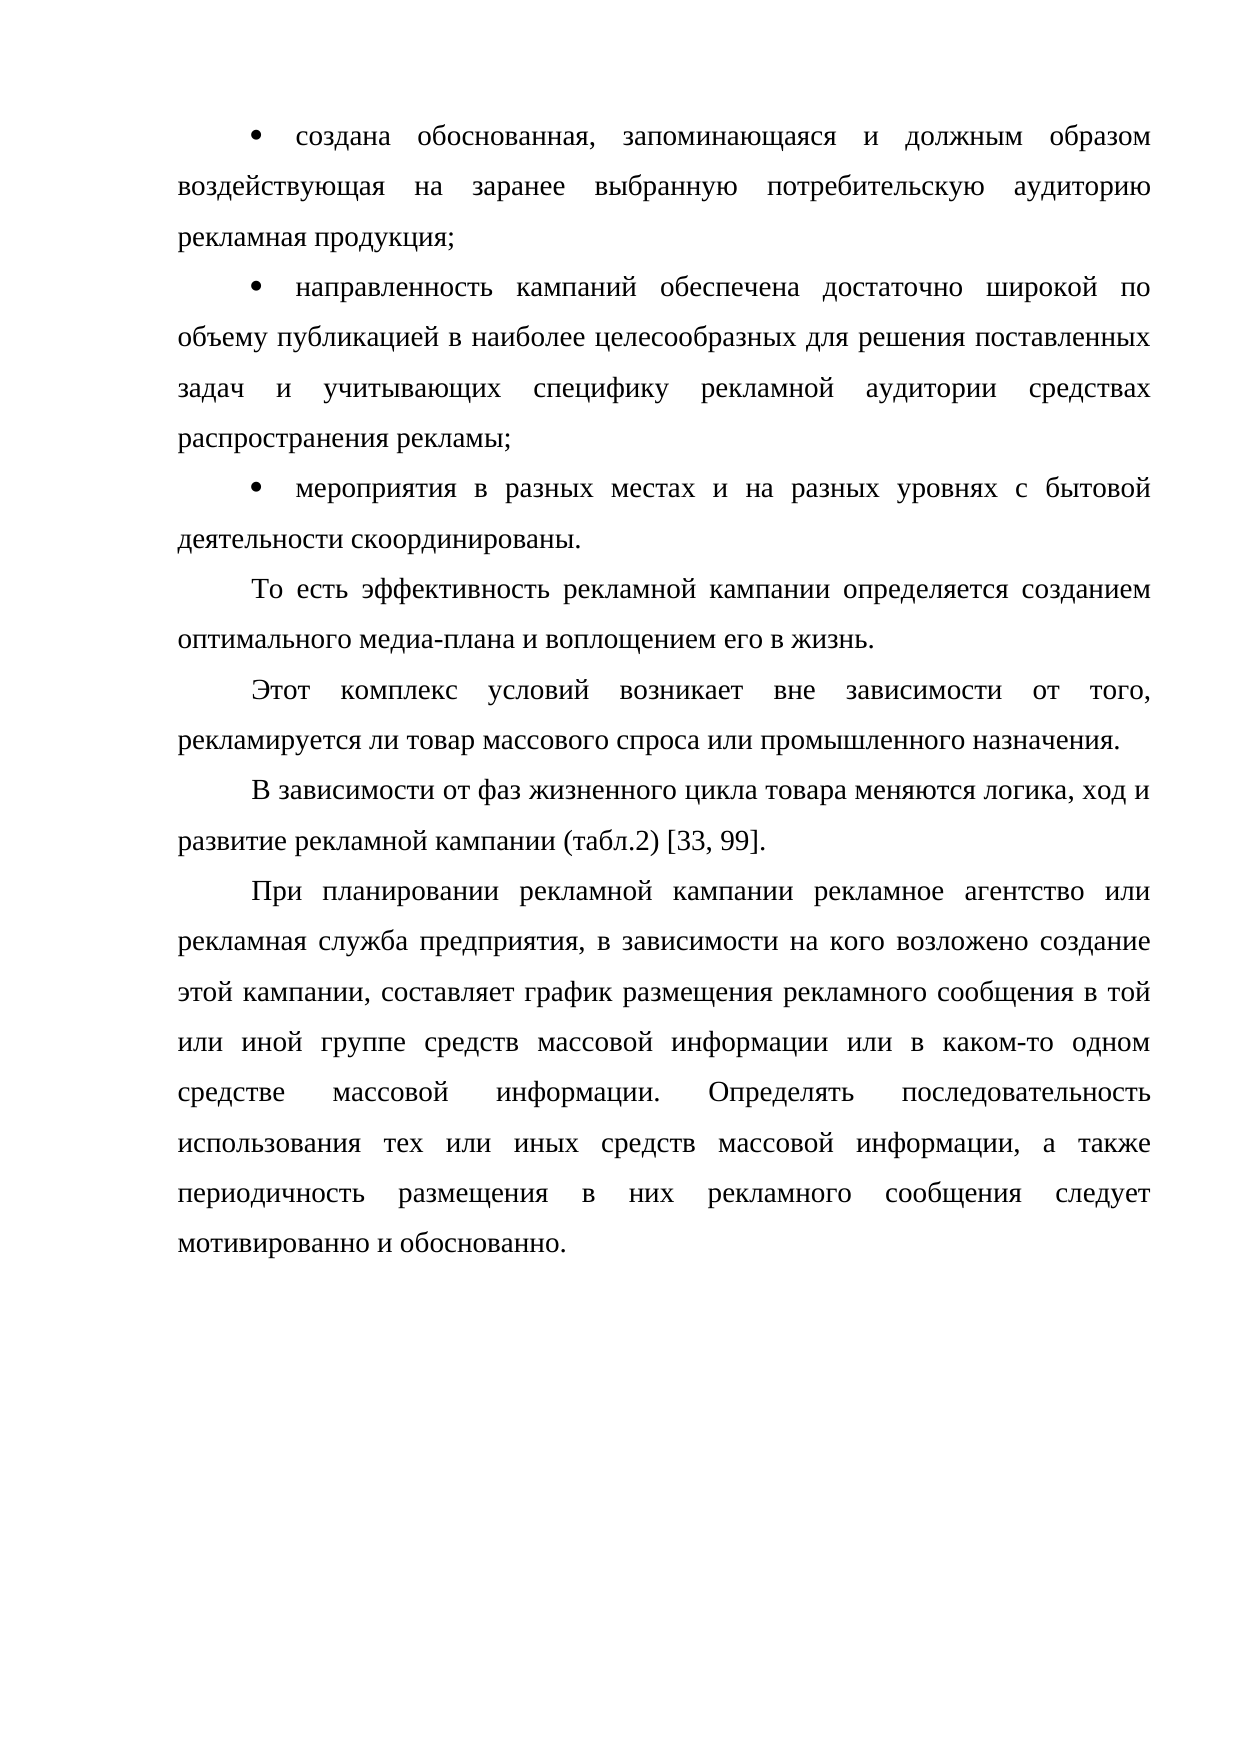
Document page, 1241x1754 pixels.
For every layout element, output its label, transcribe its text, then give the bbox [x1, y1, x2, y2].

text В зависимости от фаз жизненного цикла товара меняются логика, ход и развитие рекламной кампании (табл.2) [33, 99]. [177, 772, 1152, 856]
text То есть эффективность рекламной кампании определяется созданием оптимального медиа-плана и воплощением его в жизнь. [177, 571, 1152, 655]
list мероприятия в разных местах и на разных уровнях с бытовой деятельности скоординированы. [177, 471, 1152, 554]
text Этот комплекс условий возникает вне зависимости от того, рекламируется ли товар массового спроса или промышленного назначения. [177, 672, 1152, 756]
list создана обоснованная, запоминающаяся и должным образом воздействующая на заранее выбранную потребительскую аудиторию рекламная продукция; [177, 118, 1152, 252]
text При планировании рекламной кампании рекламное агентство или рекламная служба предприятия, в зависимости на кого возложено создание этой кампании, составляет график размещения рекламного сообщения в той или иной группе средств массовой информации или в каком-то одном средстве массовой информации. Определять последовательность использования тех или иных средств массовой информации, а также периодичность размещения в них рекламного сообщения следует мотивированно и обоснованно. [177, 873, 1152, 1259]
list направленность кампаний обеспечена достаточно широкой по объему публикацией в наиболее целесообразных для решения поставленных задач и учитывающих специфику рекламной аудитории средствах распространения рекламы; [177, 269, 1152, 454]
